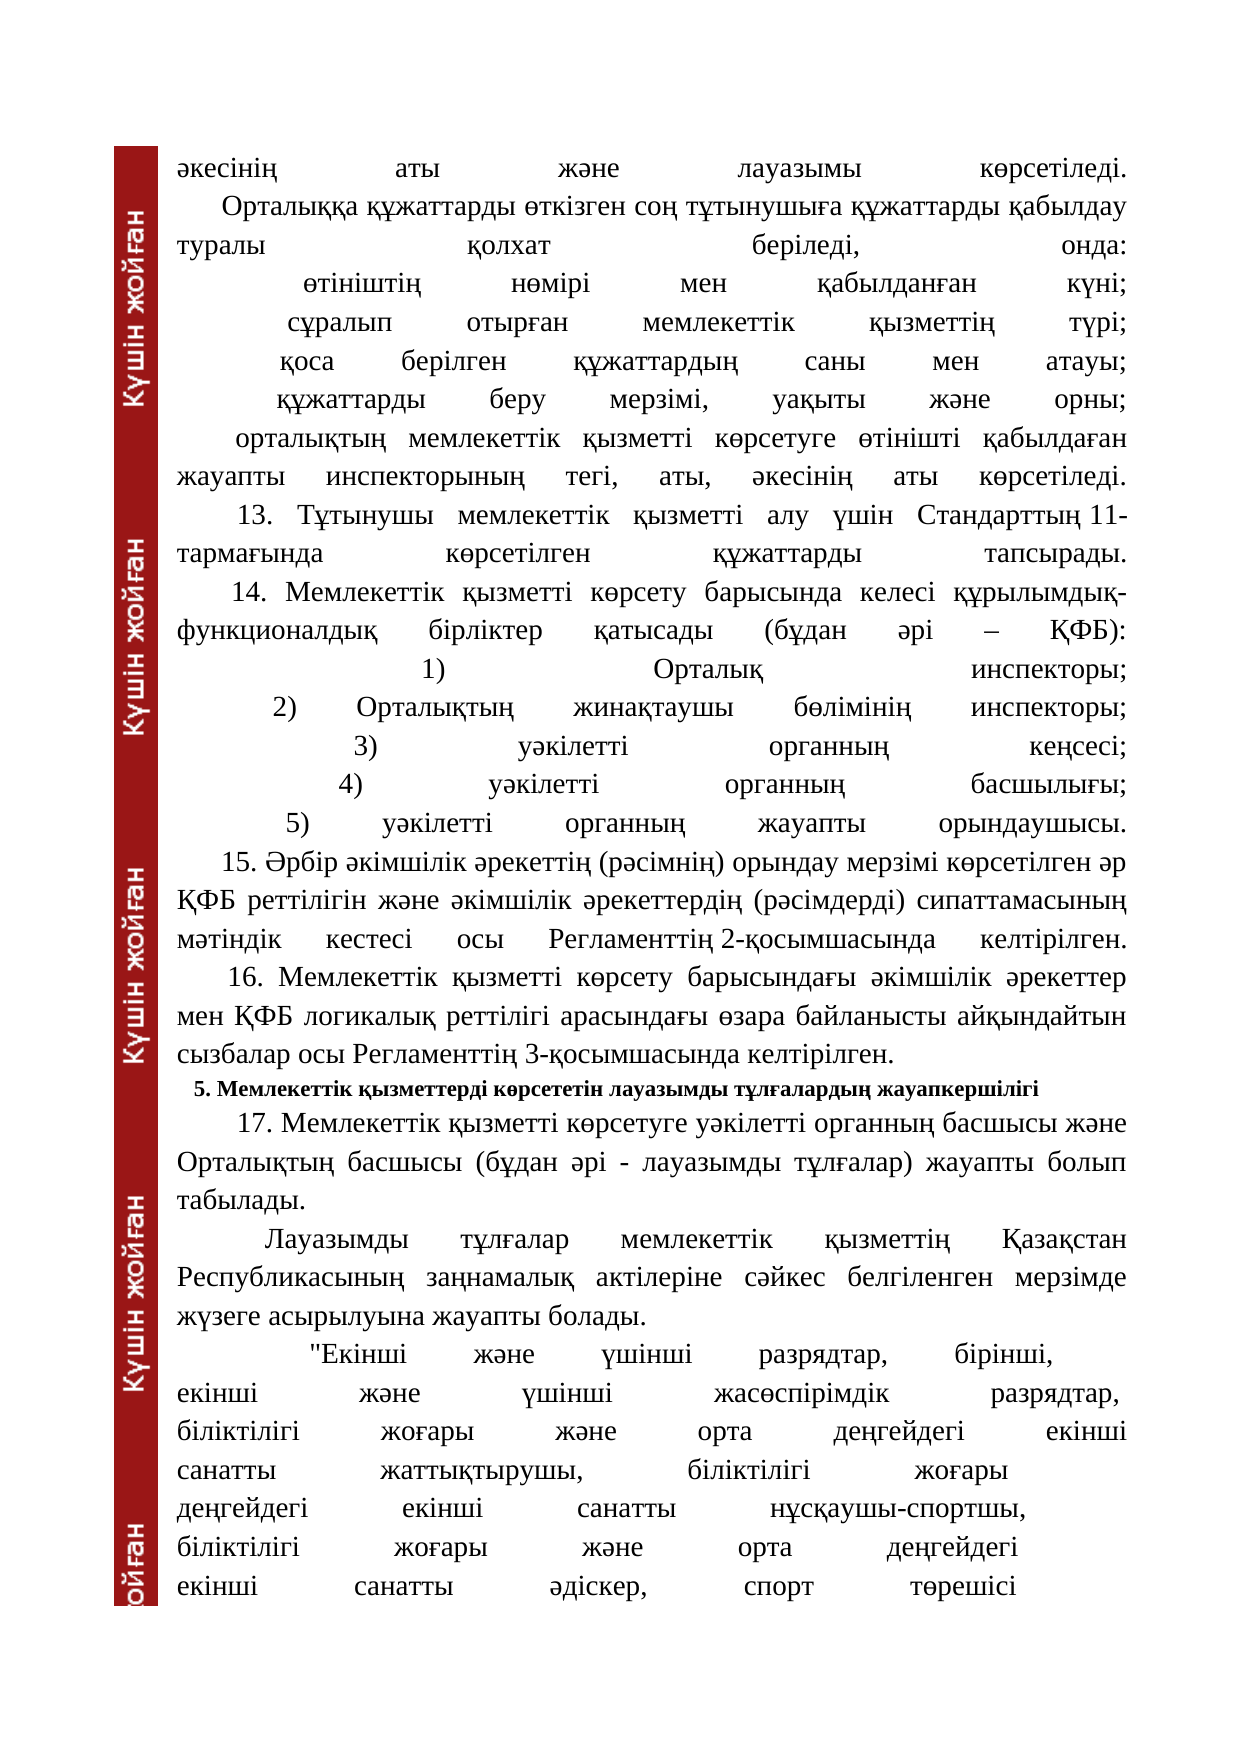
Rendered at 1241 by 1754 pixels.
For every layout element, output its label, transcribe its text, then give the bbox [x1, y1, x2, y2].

text 5. Мемлекеттік қызметтерді көрсететін лауазымды тұлғалардың жауапкершілігі [112, 1075, 1128, 1101]
picture [114, 1101, 158, 1105]
picture [114, 1070, 158, 1075]
picture [114, 146, 158, 150]
picture [114, 1331, 158, 1336]
picture [114, 1601, 158, 1606]
text 17. Мемлекеттік қызметті көрсетуге уәкілетті органның басшысы және Орталықтың басшысы (бұдан әрі - лауазымды тұлғалар) жауапты болып табылады. Лауазымды тұлғалар мемлекеттік қызметтің Қазақстан Республикасының заңнамалық актілеріне сәйкес белгіленген мерзімде жүзеге асырылуына жауапты болады. [112, 1105, 1128, 1331]
